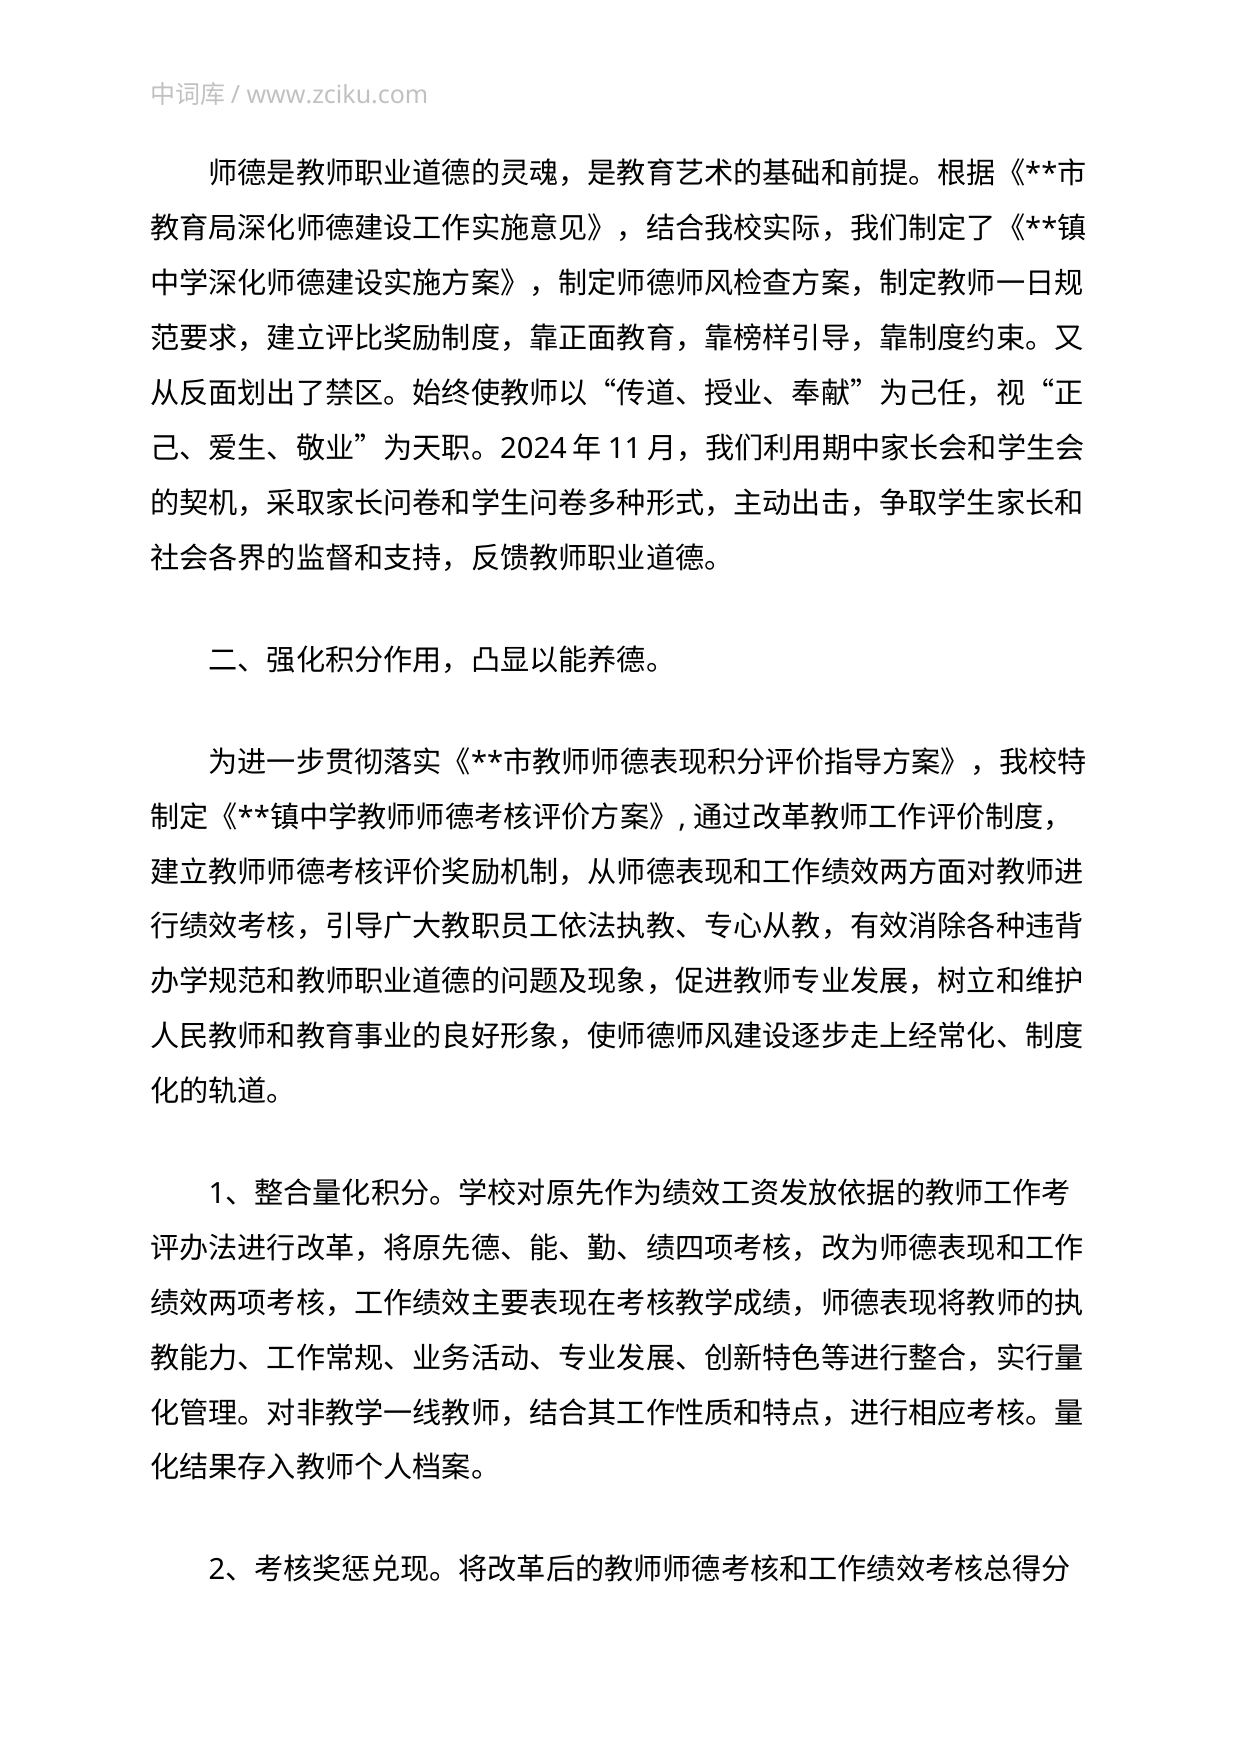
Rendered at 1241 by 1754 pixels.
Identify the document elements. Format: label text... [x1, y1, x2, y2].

text 师德是教师职业道德的灵魂，是教育艺术的基础和前提。根据《**市教育局深化师德建设工作实施意见》，结合我校实际，我们制定了《**镇中学深化师德建设实施方案》，制定师德师风检查方案，制定教师一日规范要求，建立评比奖励制度，靠正面教育，靠榜样引导，靠制度约束。又从反面划出了禁区。始终使教师以“传道、授业、奉献”为己任，视“正己、爱生、敬业”为天职。2024年11月，我们利用期中家长会和学生会的契机，采取家长问卷和学生问卷多种形式，主动出击，争取学生家长和社会各界的监督和支持，反馈教师职业道德。 [150, 150, 1090, 577]
text 二、强化积分作用，凸显以能养德。 [150, 636, 1090, 679]
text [150, 1546, 1090, 1588]
text 1、整合量化积分。学校对原先作为绩效工资发放依据的教师工作考评办法进行改革，将原先德、能、勤、绩四项考核，改为师德表现和工作绩效两项考核，工作绩效主要表现在考核教学成绩，师德表现将教师的执教能力、工作常规、业务活动、专业发展、创新特色等进行整合，实行量化管理。对非教学一线教师，结合其工作性质和特点，进行相应考核。量化结果存入教师个人档案。 [150, 1169, 1090, 1486]
text 为进一步贯彻落实《**市教师师德表现积分评价指导方案》，我校特制定《**镇中学教师师德考核评价方案》, 通过改革教师工作评价制度，建立教师师德考核评价奖励机制，从师德表现和工作绩效两方面对教师进行绩效考核，引导广大教职员工依法执教、专心从教，有效消除各种违背办学规范和教师职业道德的问题及现象，促进教师专业发展，树立和维护人民教师和教育事业的良好形象，使师德师风建设逐步走上经常化、制度化的轨道。 [150, 738, 1090, 1110]
